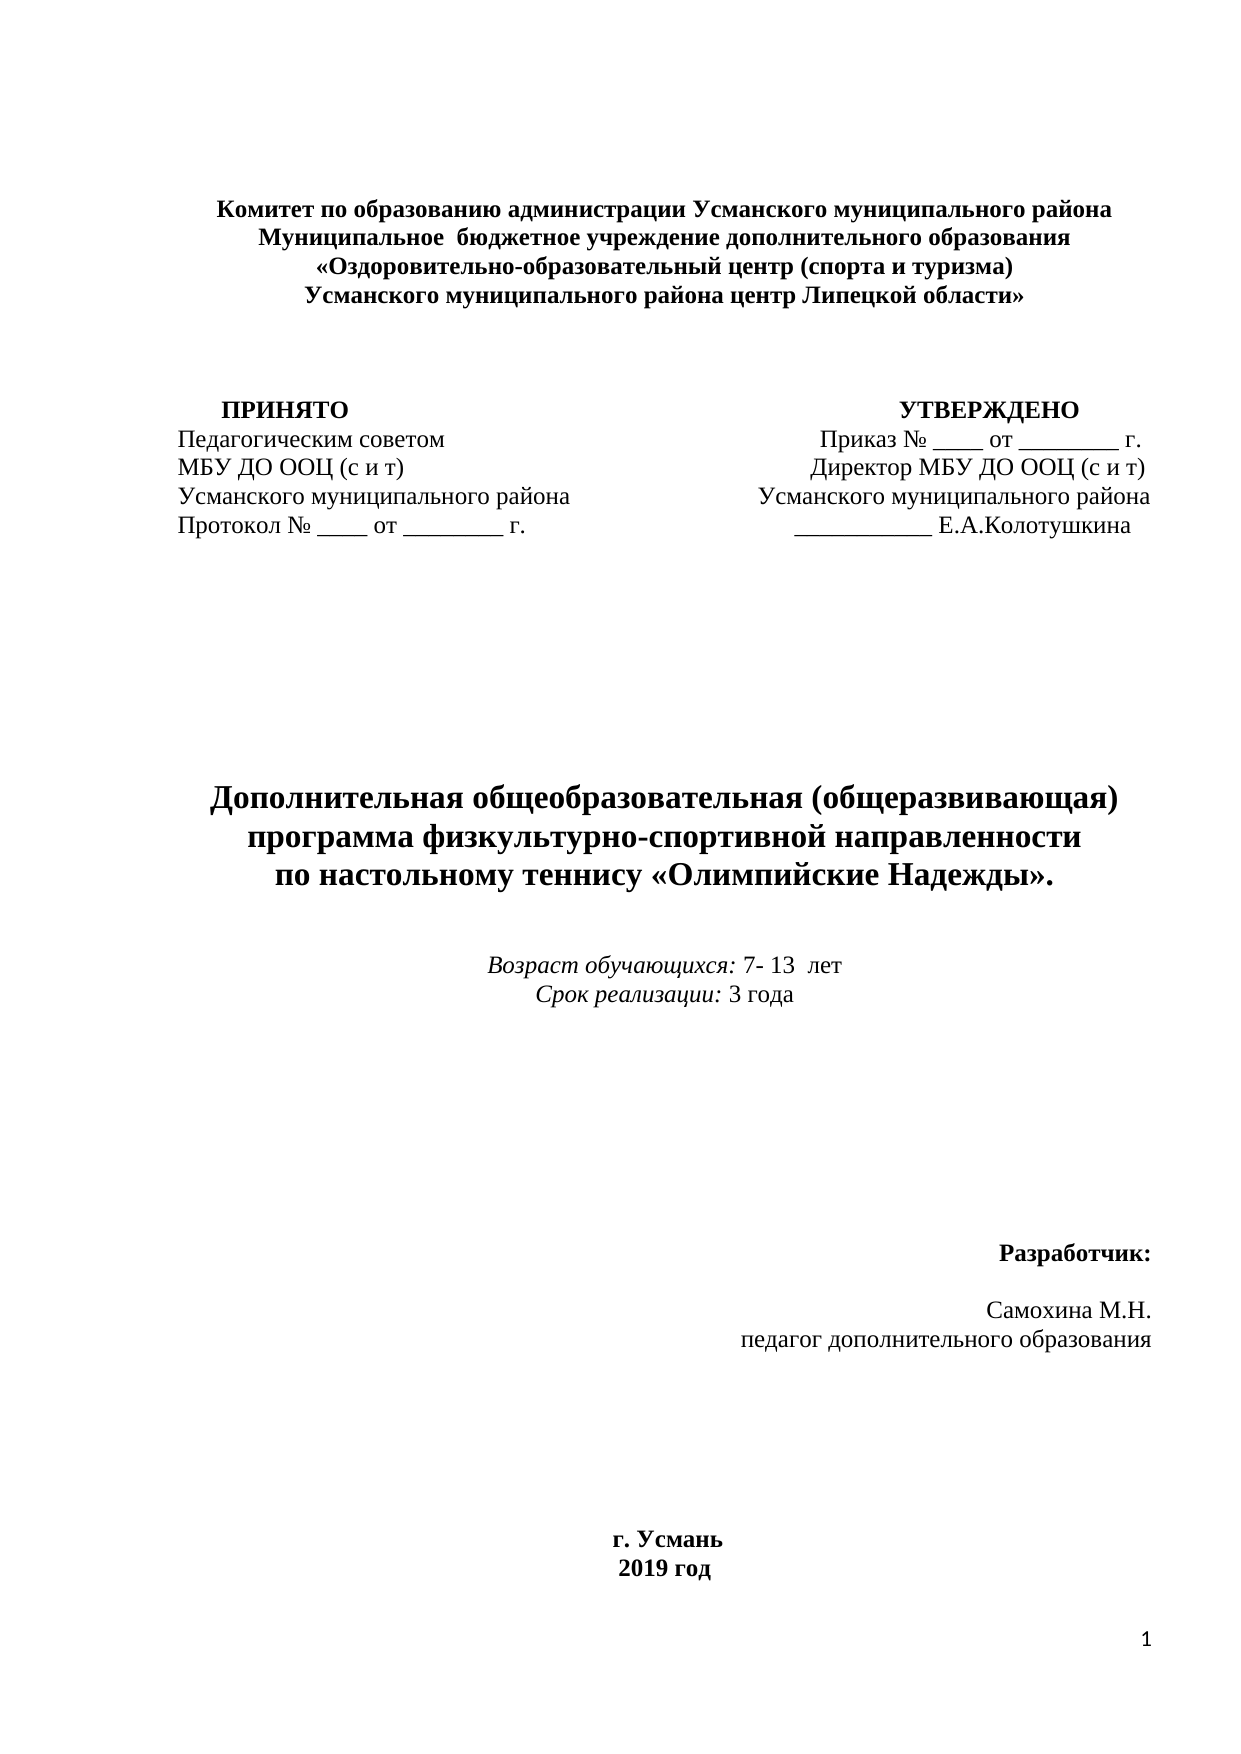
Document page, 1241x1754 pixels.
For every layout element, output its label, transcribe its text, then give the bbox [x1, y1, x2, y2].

text Дополнительная общеобразовательная (общеразвивающая) [177, 778, 1152, 816]
text Комитет по образованию администрации Усманского муниципального района [177, 194, 1152, 222]
text ПРИНЯТО УТВЕРЖДЕНО [177, 395, 1152, 424]
text МБУ ДО ООЦ (с и т) Директор МБУ ДО ООЦ (с и т) [177, 452, 1152, 481]
text Самохина М.Н. [177, 1295, 1152, 1324]
text 2019 год [177, 1553, 1152, 1582]
text Возраст обучающихся: 7- 13 лет [177, 950, 1152, 979]
text г. Усмань [177, 1524, 1152, 1553]
text Срок реализации: 3 года [177, 979, 1152, 1008]
text программа физкультурно-спортивной направленности [177, 816, 1152, 854]
text Усманского муниципального района Усманского муниципального района [177, 481, 1152, 510]
text «Оздоровительно-образовательный центр (спорта и туризма) [177, 251, 1152, 280]
text Усманского муниципального района центр Липецкой области» [177, 280, 1152, 309]
text Педагогическим советом Приказ № ____ от ________ г. [177, 424, 1152, 452]
text Разработчик: [177, 1238, 1152, 1266]
text педагог дополнительного образования [177, 1324, 1152, 1353]
text по настольному теннису «Олимпийские Надежды». [177, 854, 1152, 893]
text Муниципальное бюджетное учреждение дополнительного образования [177, 222, 1152, 251]
text Протокол № ____ от ________ г. ___________ Е.А.Колотушкина [177, 510, 1152, 539]
